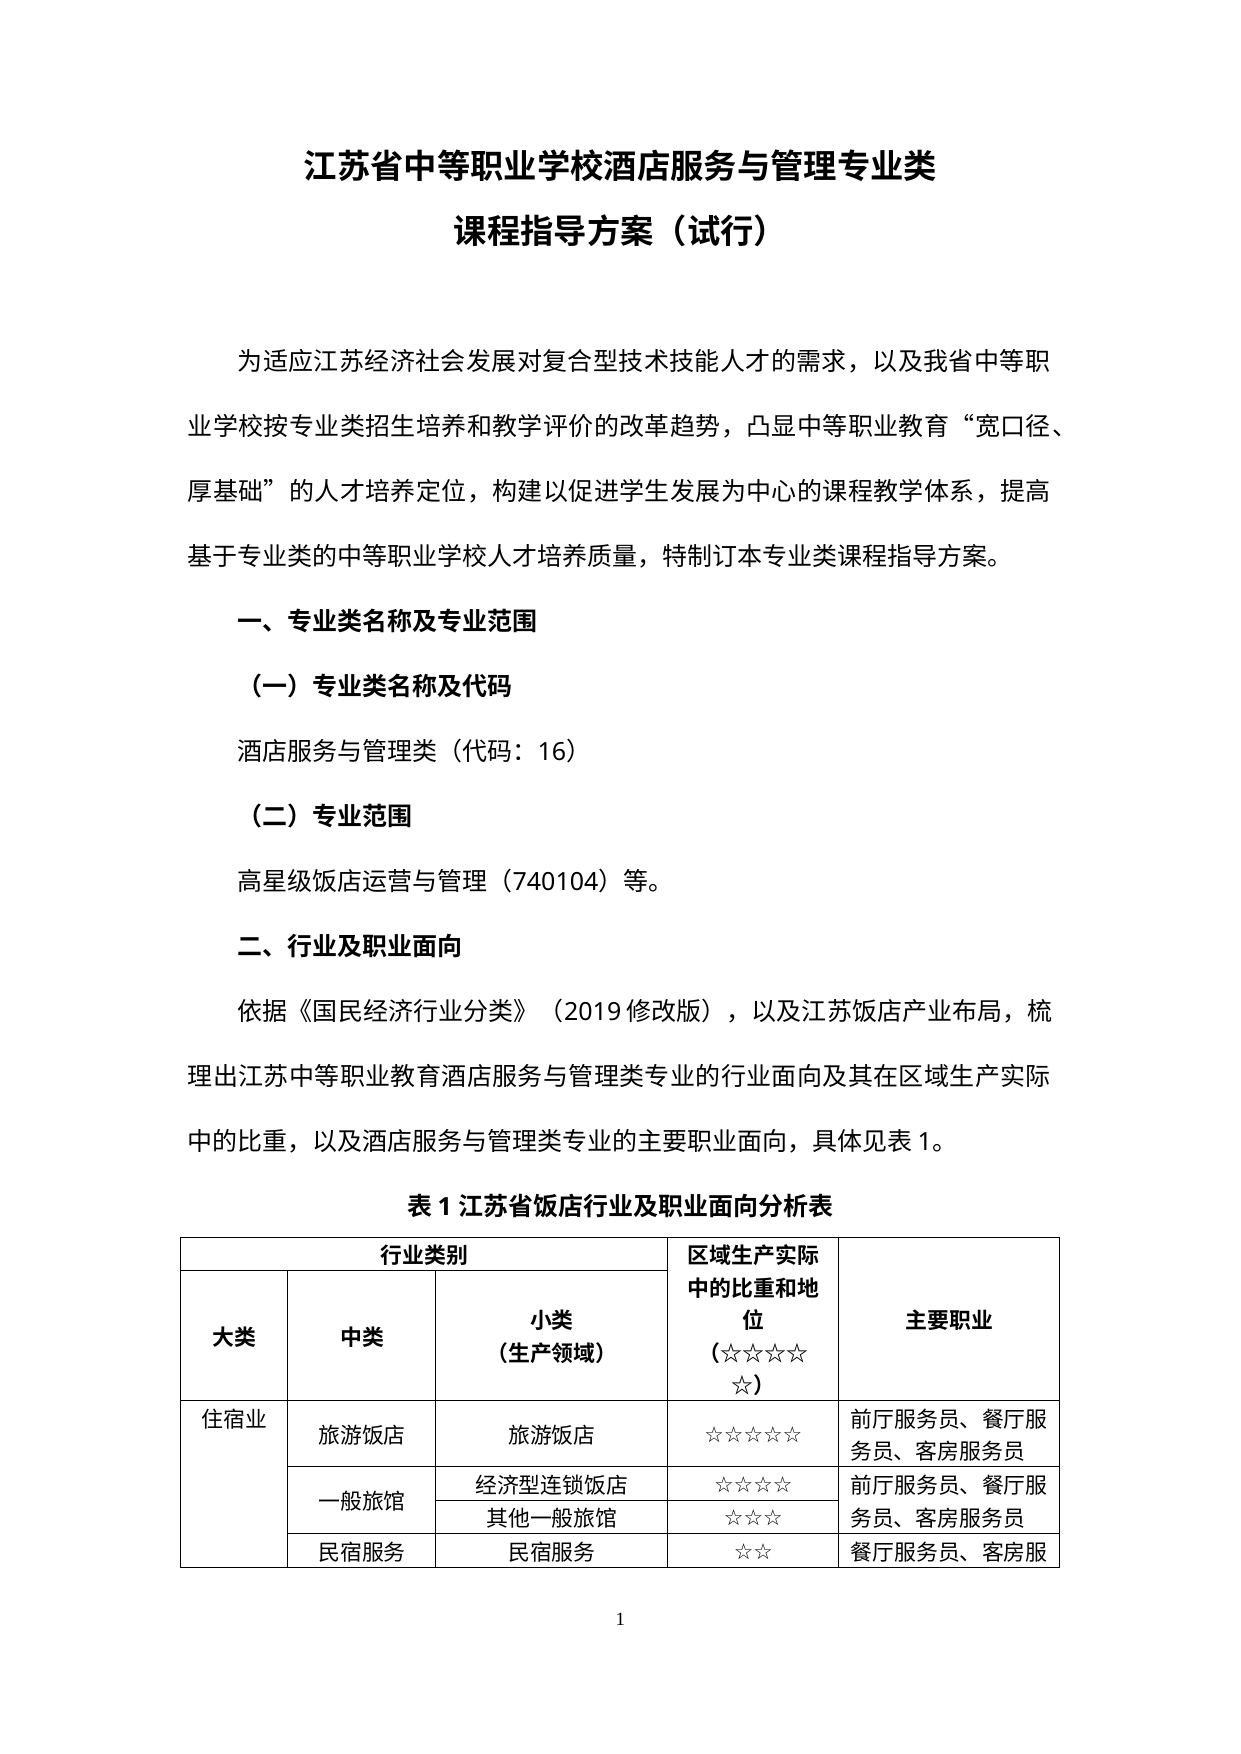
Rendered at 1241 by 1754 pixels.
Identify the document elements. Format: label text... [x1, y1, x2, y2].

text 酒店服务与管理类（代码：16） [187, 717, 1053, 782]
table_cell 小类 （生产领域） [436, 1271, 667, 1400]
text 课程指导方案（试行） [187, 197, 1053, 262]
table_cell 餐厅服务员、客房服务员 [839, 1534, 1059, 1567]
table_cell 前厅服务员、餐厅服务员、客房服务员 [839, 1467, 1059, 1533]
text 表1 江苏省饭店行业及职业面向分析表 [187, 1172, 1053, 1237]
text 江苏省中等职业学校酒店服务与管理专业类 [187, 132, 1053, 197]
text 依据《国民经济行业分类》（2019修改版），以及江苏饭店产业布局，梳理出江苏中等职业教育酒店服务与管理类专业的行业面向及其在区域生产实际中的比重，以及酒店服务与管理类专业的主要职业面向，具体见表1。 [187, 977, 1053, 1172]
table_cell 民宿服务 [288, 1534, 435, 1567]
table_cell 中类 [288, 1271, 435, 1400]
table_cell 旅游饭店 [436, 1401, 667, 1466]
text 高星级饭店运营与管理（740104）等。 [187, 847, 1053, 912]
table_cell 大类 [181, 1271, 287, 1400]
table_cell 前厅服务员、餐厅服务员、客房服务员 [839, 1401, 1059, 1466]
table_header 区域生产实际中的比重和地位 （☆☆☆☆☆） [668, 1238, 838, 1400]
table_cell ☆☆☆☆ [668, 1467, 838, 1500]
table_cell ☆☆☆☆☆ [668, 1401, 838, 1466]
table_cell 一般旅馆 [288, 1467, 435, 1533]
table_cell 旅游饭店 [288, 1401, 435, 1466]
table_cell 经济型连锁饭店 [436, 1467, 667, 1500]
text 二、行业及职业面向 [187, 912, 1053, 977]
table_cell 民宿服务 [436, 1534, 667, 1567]
table_header 行业类别 [181, 1238, 667, 1270]
table_cell 住宿业 [181, 1401, 287, 1567]
table_cell ☆☆☆ [668, 1501, 838, 1533]
table_cell 其他一般旅馆 [436, 1501, 667, 1533]
table_cell ☆☆ [668, 1534, 838, 1567]
text 为适应江苏经济社会发展对复合型技术技能人才的需求，以及我省中等职业学校按专业类招生培养和教学评价的改革趋势，凸显中等职业教育“宽口径、厚基础”的人才培养定位，构建以促进学生发展为中心的课程教学体系，提高基于专业类的中等职业学校人才培养质量，特制订本专业类课程指导方案。 [187, 327, 1053, 587]
table_header 主要职业 [839, 1238, 1059, 1400]
text 一、专业类名称及专业范围 [187, 587, 1053, 652]
text （二）专业范围 [187, 782, 1053, 847]
text （一）专业类名称及代码 [187, 652, 1053, 717]
